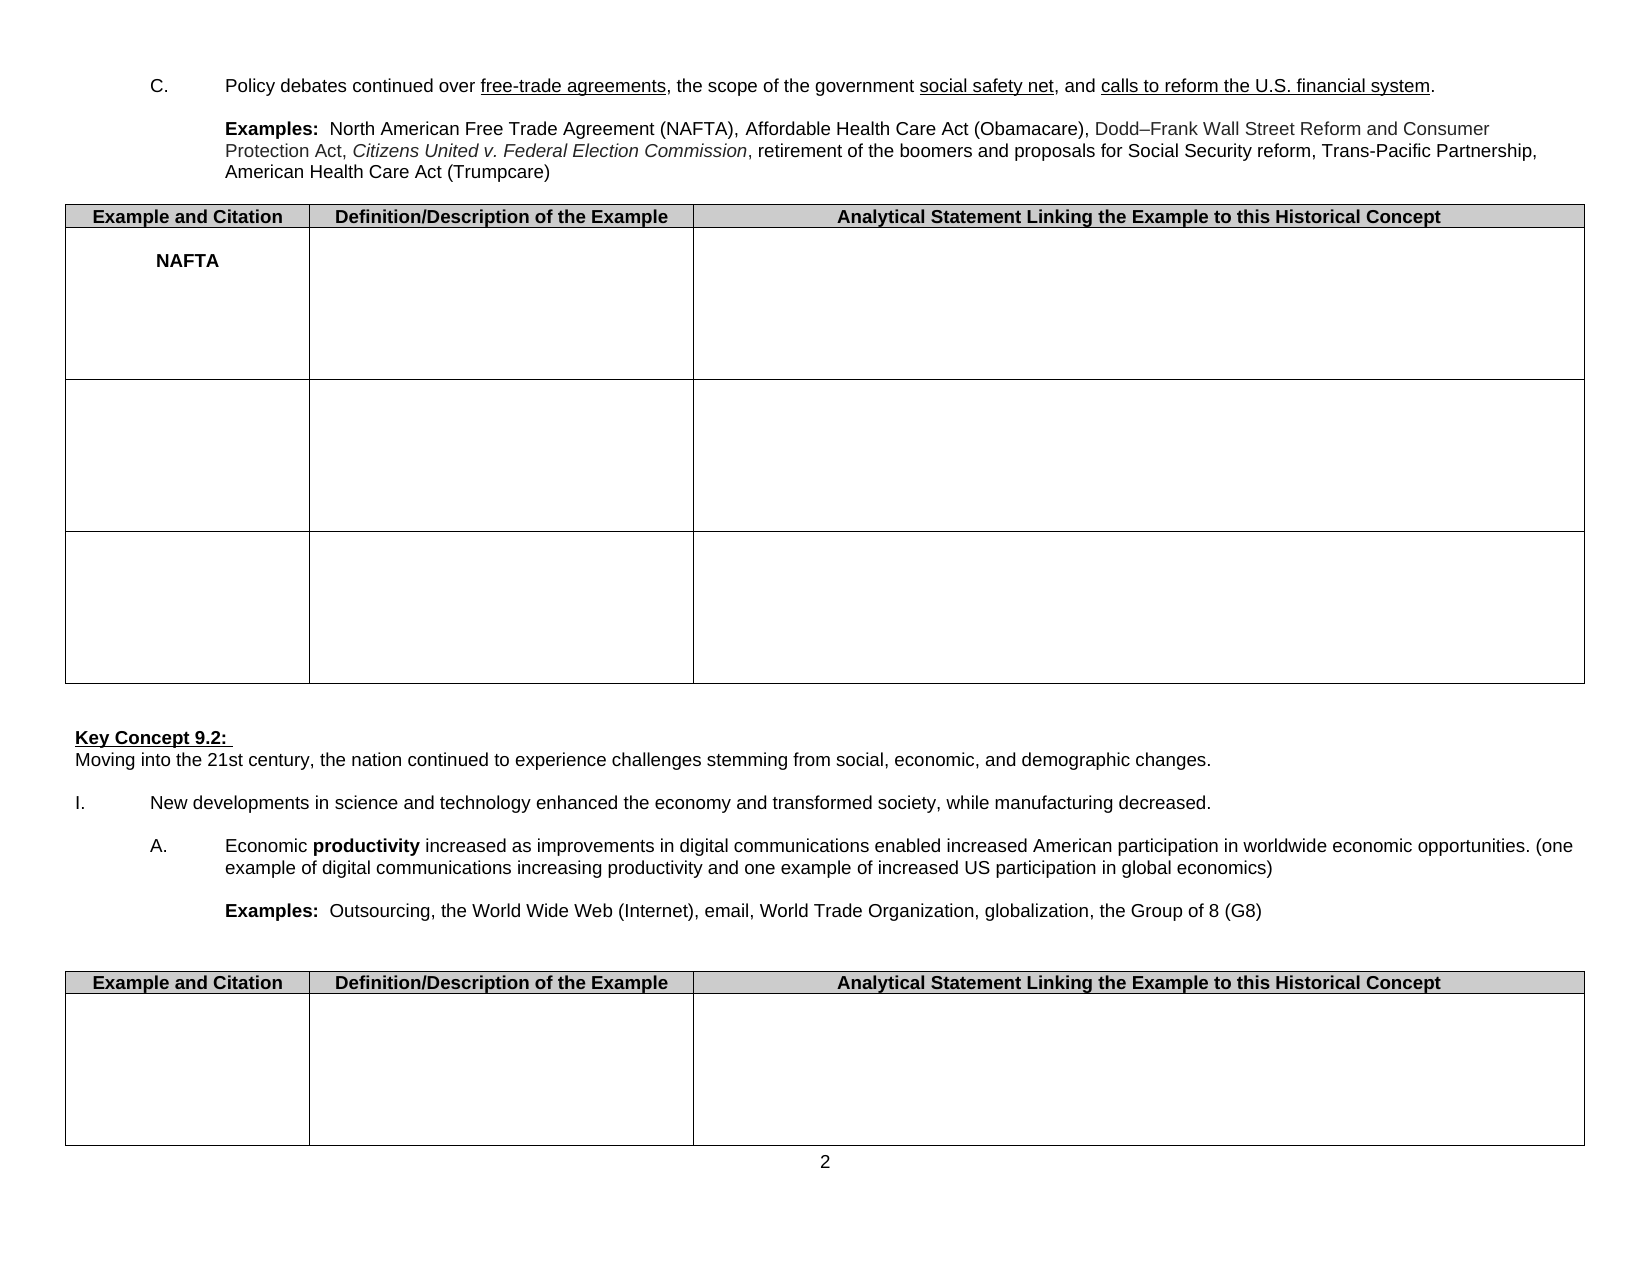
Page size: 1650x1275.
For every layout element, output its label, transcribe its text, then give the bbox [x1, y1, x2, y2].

table_cell [694, 228, 1584, 379]
text Moving into the 21st century, the nation continued to experience challenges stemming from social, economic, and demographic changes. [75, 749, 1575, 770]
text Examples: Outsourcing, the World Wide Web (Internet), email, World Trade Organization, globalization, the Group of 8 (G8) [150, 899, 1575, 921]
text Key Concept 9.2: [75, 727, 1575, 749]
table_cell [694, 532, 1584, 683]
text I. New developments in science and technology enhanced the economy and transformed society, while manufacturing decreased. [75, 792, 1575, 813]
table_cell NAFTA [66, 228, 309, 379]
table_header Definition/Description of the Example [310, 972, 693, 993]
table_cell [66, 380, 309, 531]
text Examples: North American Free Trade Agreement (NAFTA), Affordable Health Care Act (Obamacare), Dodd–Frank Wall Street Reform and Consumer Protection Act, Citizens United v. Federal Election Commission, retirement of the boomers and proposals for Social Security reform, Trans-Pacific Partnership, American Health Care Act (Trumpcare) [225, 118, 1575, 183]
table_header Example and Citation [66, 972, 309, 993]
text C. Policy debates continued over free-trade agreements, the scope of the government social safety net, and calls to reform the U.S. financial system. [150, 75, 1575, 97]
table_cell [310, 228, 693, 379]
table_cell [310, 380, 693, 531]
table_cell [694, 994, 1584, 1145]
table_cell [694, 380, 1584, 531]
table_header Analytical Statement Linking the Example to this Historical Concept [694, 972, 1584, 993]
table_header Example and Citation [66, 205, 309, 227]
table_cell [66, 994, 309, 1145]
table_header Definition/Description of the Example [310, 205, 693, 227]
table_cell [310, 994, 693, 1145]
text A. Economic productivity increased as improvements in digital communications enabled increased American participation in worldwide economic opportunities. (one example of digital communications increasing productivity and one example of increased US participation in global economics) [150, 835, 1575, 878]
table_cell [310, 532, 693, 683]
table_cell [66, 532, 309, 683]
table_header Analytical Statement Linking the Example to this Historical Concept [694, 205, 1584, 227]
